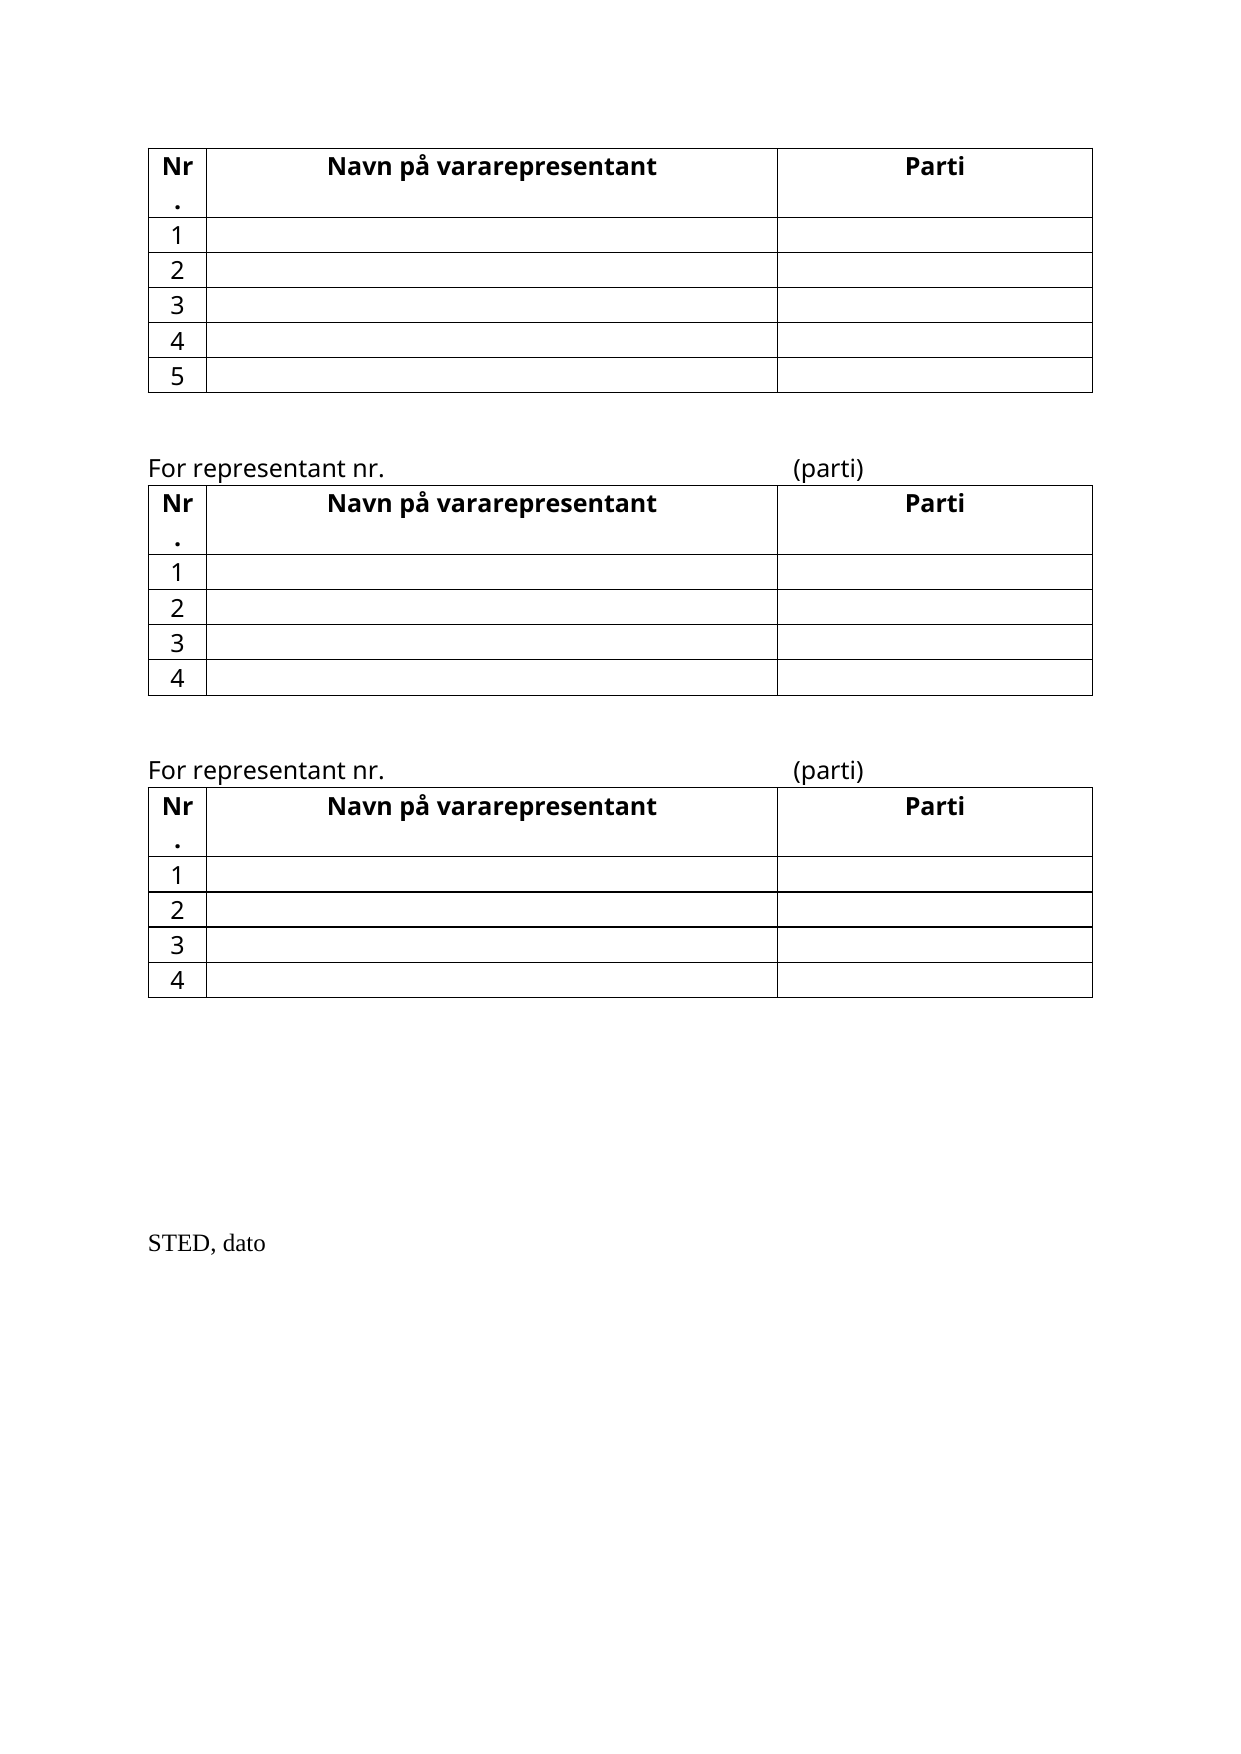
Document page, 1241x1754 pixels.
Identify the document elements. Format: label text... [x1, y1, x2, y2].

table_cell [778, 625, 1092, 659]
table_header Parti [778, 486, 1092, 554]
table_cell [207, 893, 777, 926]
table_cell [778, 963, 1092, 997]
table_cell [778, 288, 1092, 322]
table_header Nr. [149, 149, 206, 217]
table_cell [778, 928, 1092, 962]
table_cell 3 [149, 928, 206, 962]
table_header Navn på vararepresentant [207, 149, 777, 217]
table_cell [778, 857, 1092, 891]
table_cell 3 [149, 625, 206, 659]
table_header Parti [778, 788, 1092, 856]
table_cell [207, 963, 777, 997]
table_cell [207, 358, 777, 392]
table_cell [778, 893, 1092, 926]
text STED, dato [148, 1228, 1093, 1256]
table_cell [778, 358, 1092, 392]
table_cell [778, 218, 1092, 252]
table_cell [778, 253, 1092, 287]
table_header Navn på vararepresentant [207, 486, 777, 554]
table_cell [207, 660, 777, 694]
table_cell 2 [149, 893, 206, 926]
table_header Navn på vararepresentant [207, 788, 777, 856]
table_cell [207, 928, 777, 962]
table_cell 2 [149, 590, 206, 624]
table_cell [207, 555, 777, 589]
table_header Parti [778, 149, 1092, 217]
table_cell [778, 323, 1092, 357]
table_cell 5 [149, 358, 206, 392]
table_cell [207, 218, 777, 252]
table_header Nr. [149, 788, 206, 856]
table_cell 3 [149, 288, 206, 322]
table_cell 4 [149, 963, 206, 997]
table_header Nr. [149, 486, 206, 554]
table_cell 1 [149, 555, 206, 589]
table_cell 4 [149, 323, 206, 357]
table_cell [778, 660, 1092, 694]
text For representant nr. (parti) [148, 753, 1093, 787]
table_cell 1 [149, 218, 206, 252]
table_cell [207, 857, 777, 891]
table_cell [778, 590, 1092, 624]
table_cell [207, 625, 777, 659]
table_cell 2 [149, 253, 206, 287]
table_cell 4 [149, 660, 206, 694]
table_cell [207, 288, 777, 322]
table_cell [207, 323, 777, 357]
table_cell 1 [149, 857, 206, 891]
table_cell [778, 555, 1092, 589]
text For representant nr. (parti) [148, 451, 1093, 485]
table_cell [207, 253, 777, 287]
table_cell [207, 590, 777, 624]
